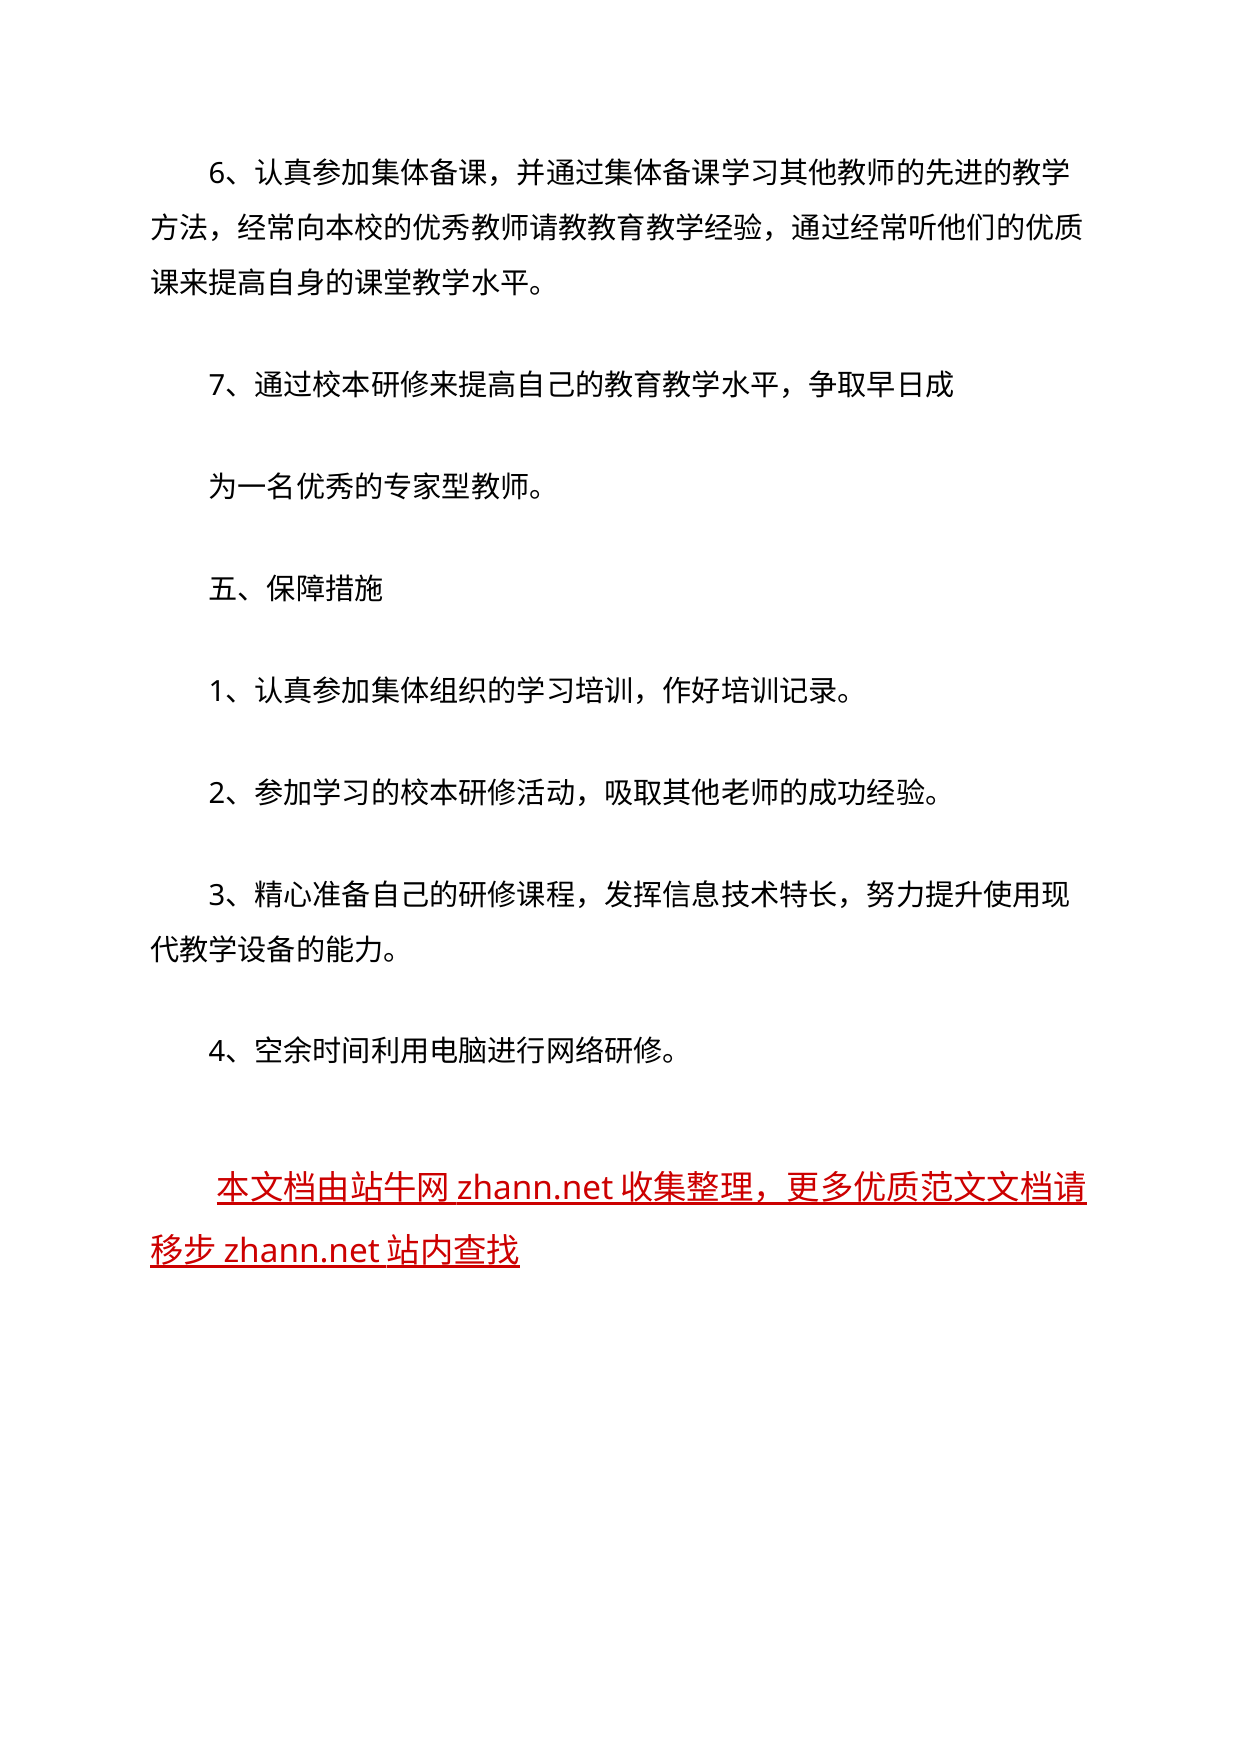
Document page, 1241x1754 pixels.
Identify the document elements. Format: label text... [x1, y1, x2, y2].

text 2、参加学习的校本研修活动，吸取其他老师的成功经验。 [150, 769, 1090, 812]
text 6、认真参加集体备课，并通过集体备课学习其他教师的先进的教学方法，经常向本校的优秀教师请教教育教学经验，通过经常听他们的优质课来提高自身的课堂教学水平。 [150, 150, 1090, 302]
text 五、保障措施 [150, 565, 1090, 608]
text 7、通过校本研修来提高自己的教育教学水平，争取早日成 [150, 362, 1090, 404]
text 1、认真参加集体组织的学习培训，作好培训记录。 [150, 667, 1090, 709]
text 为一名优秀的专家型教师。 [150, 464, 1090, 506]
text 本文档由站牛网zhann.net收集整理，更多优质范文文档请移步zhann.net站内查找 [150, 1161, 1090, 1272]
text 3、精心准备自己的研修课程，发挥信息技术特长，努力提升使用现代教学设备的能力。 [150, 871, 1090, 968]
text 4、空余时间利用电脑进行网络研修。 [150, 1028, 1090, 1070]
